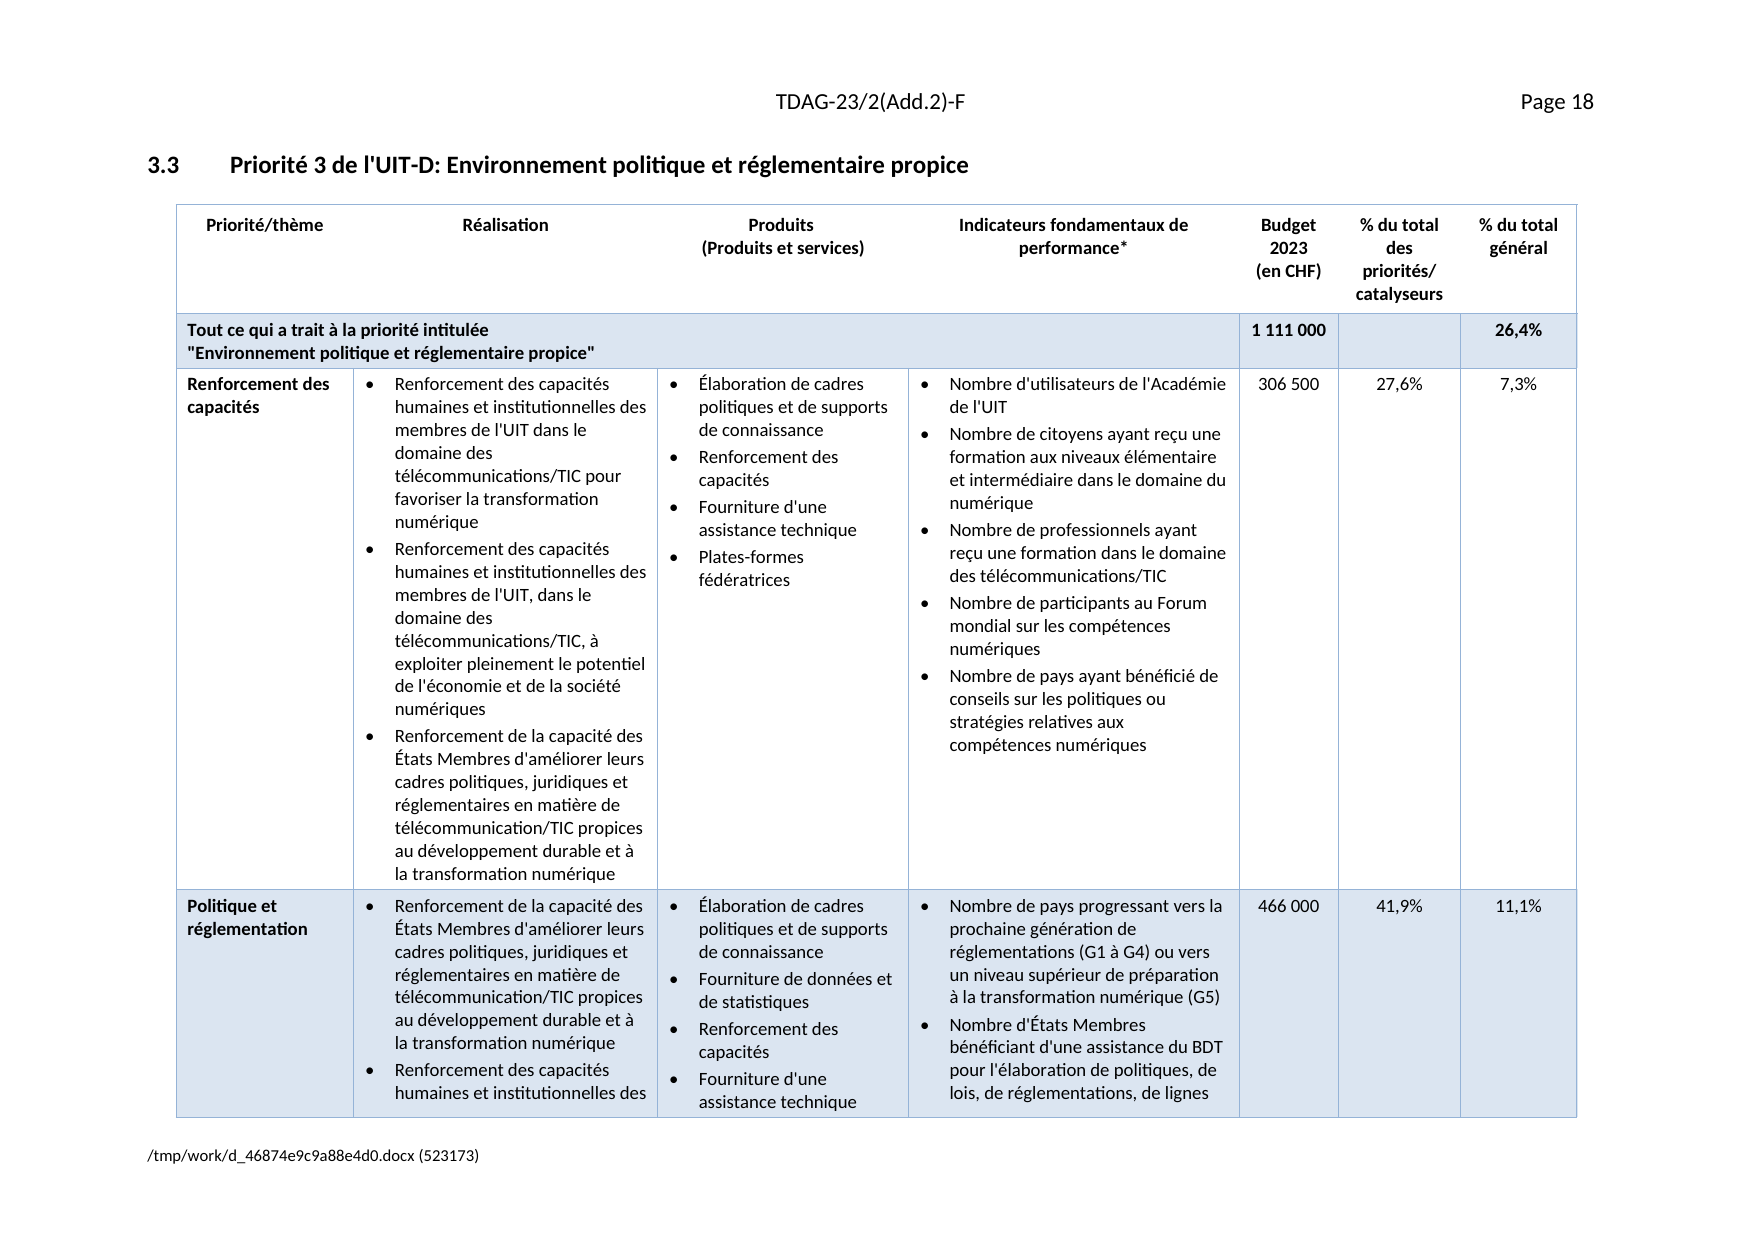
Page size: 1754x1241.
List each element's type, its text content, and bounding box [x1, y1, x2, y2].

table_cell 306 500 [1240, 369, 1338, 889]
table_cell 1 111 000 [1240, 314, 1338, 368]
table_cell • Renforcement des capacités humaines et institutionnelles des membres de l'UIT dans le domaine des télécommunications/TIC pour favoriser la transformation numérique • Renforcement des capacités humaines et institutionnelles des membres de l'UIT, dans le domaine des télécommunications/TIC, à exploiter pleinement le potentiel de l'économie et de la société numériques • Renforcement de la capacité des États Membres d'améliorer leurs cadres politiques, juridiques et réglementaires en matière de télécommunication/TIC propices au développement durable et à la transformation numérique [354, 369, 657, 889]
table_header Budget 2023 (en CHF) [1239, 205, 1338, 313]
table_header Produits (Produits et services) [658, 205, 908, 313]
subtitle 3.3 Priorité 3 de l'UIT-D: Environnement politique et réglementaire propice [147, 149, 1607, 179]
table_cell [1339, 314, 1460, 368]
table_cell 26,4% [1461, 314, 1576, 368]
table_header Réalisation [354, 205, 658, 313]
table_header % du total général [1460, 205, 1576, 313]
table_cell 41,9% [1339, 890, 1460, 1117]
table_cell 27,6% [1339, 369, 1460, 889]
table_cell 7,3% [1461, 369, 1576, 889]
table_cell Tout ce qui a trait à la priorité intitulée "Environnement politique et réglementaire propice" [177, 314, 1239, 368]
table_header Priorité/thème [177, 205, 354, 313]
table_cell Renforcement des capacités [177, 369, 353, 889]
table_cell Politique et réglementation [177, 890, 353, 1117]
table_header % du total des priorités/ catalyseurs [1338, 205, 1460, 313]
table_cell • Élaboration de cadres politiques et de supports de connaissance • Renforcement des capacités • Fourniture d'une assistance technique • Plates-formes fédératrices [658, 369, 908, 889]
table_cell 466 000 [1240, 890, 1338, 1117]
table_cell 11,1% [1461, 890, 1576, 1117]
table_cell • Nombre d'utilisateurs de l'Académie de l'UIT • Nombre de citoyens ayant reçu une formation aux niveaux élémentaire et intermédiaire dans le domaine du numérique • Nombre de professionnels ayant reçu une formation dans le domaine des télécommunications/TIC • Nombre de participants au Forum mondial sur les compétences numériques • Nombre de pays ayant bénéficié de conseils sur les politiques ou stratégies relatives aux compétences numériques [909, 369, 1239, 889]
table_header Indicateurs fondamentaux de performance* [909, 205, 1239, 313]
